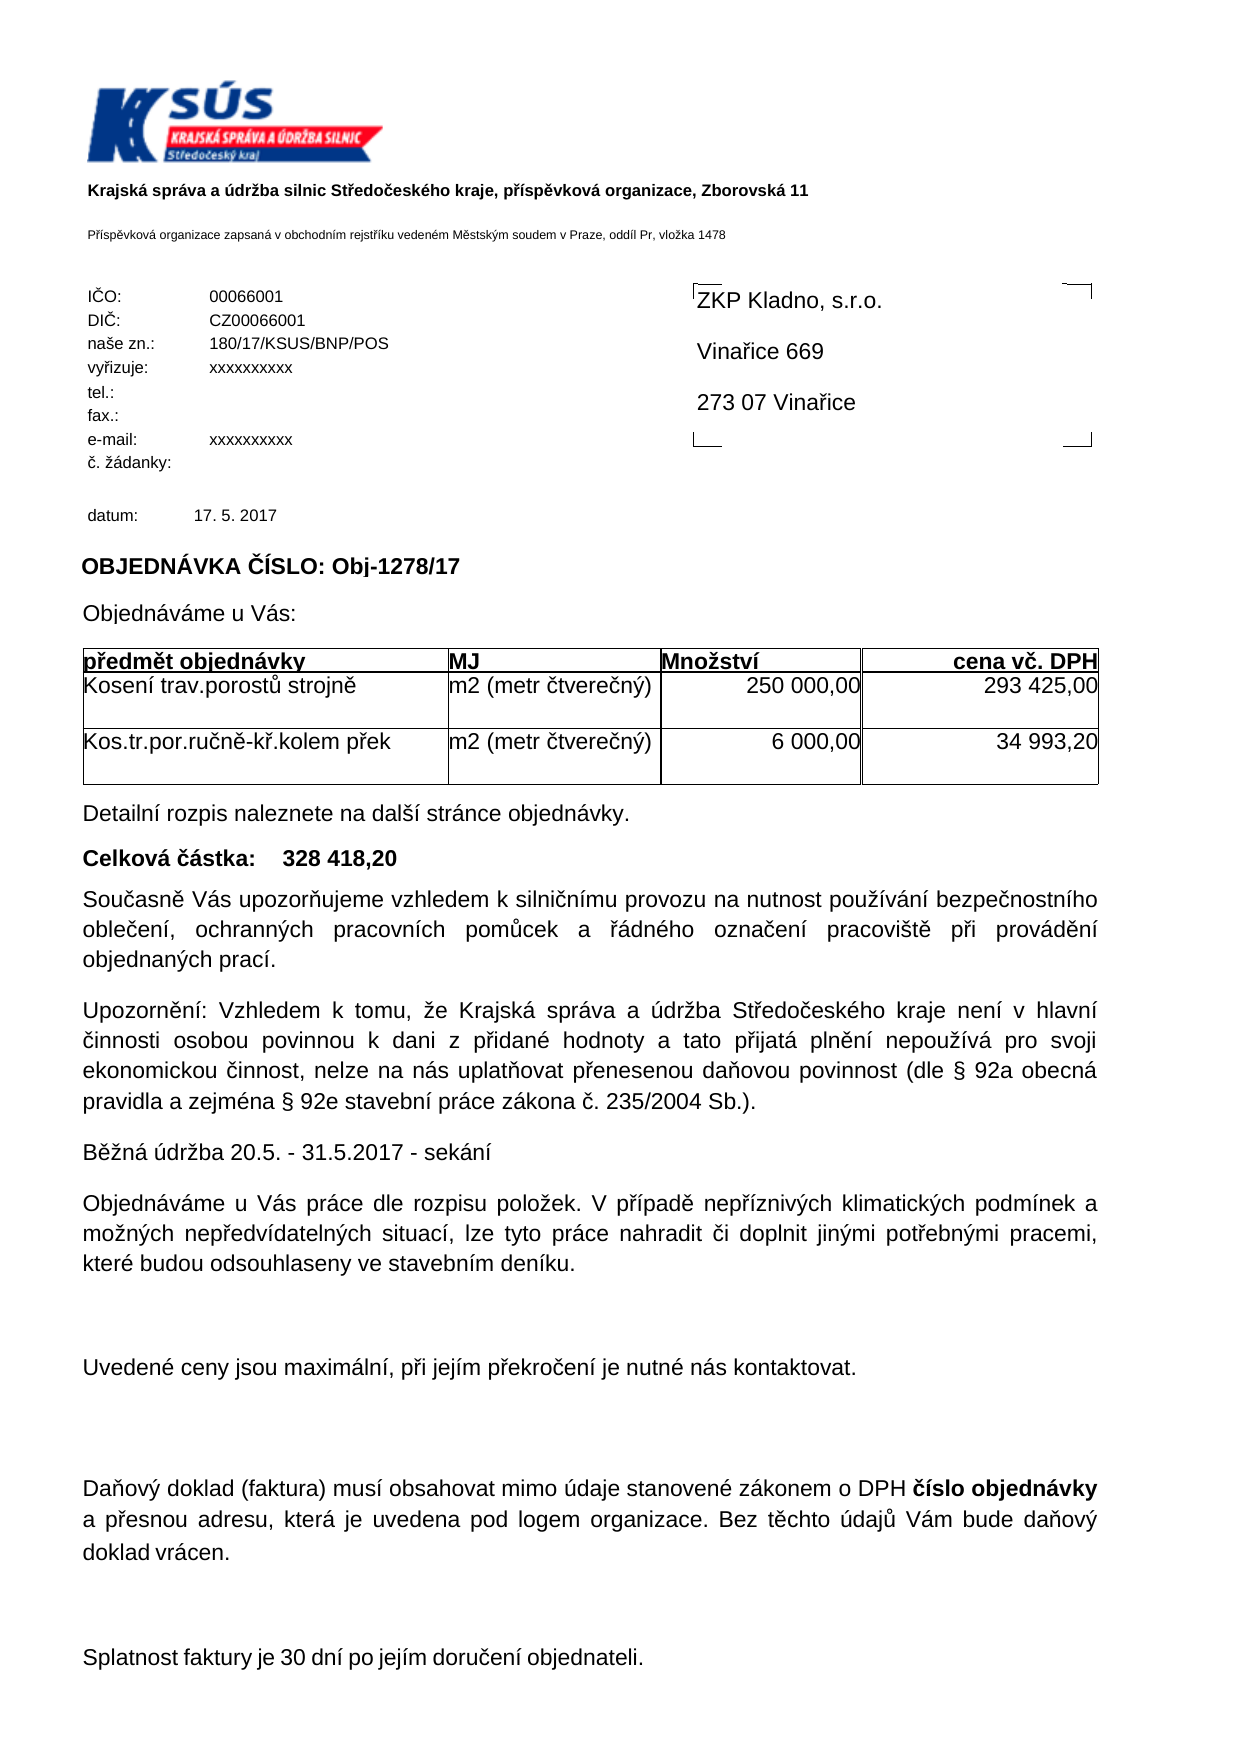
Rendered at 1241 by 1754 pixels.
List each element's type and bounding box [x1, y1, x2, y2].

picture [87, 62, 383, 180]
